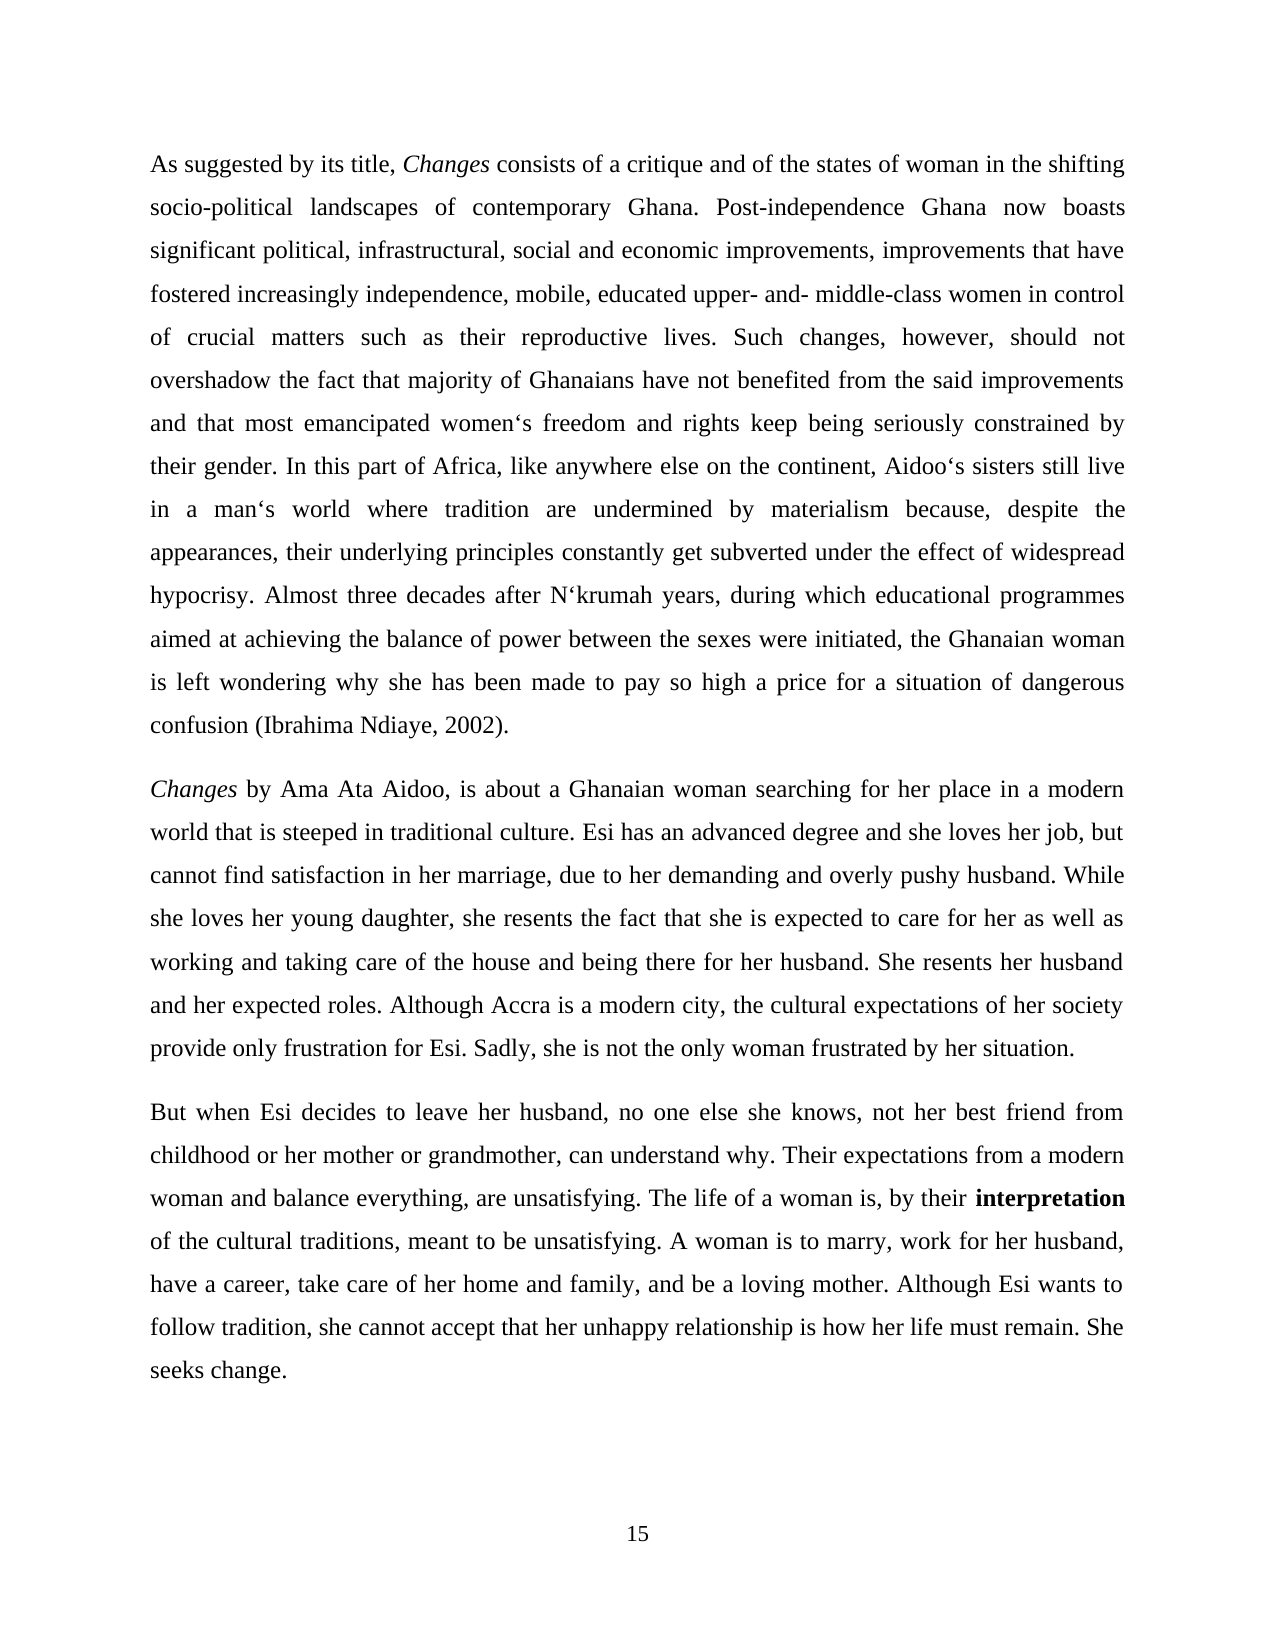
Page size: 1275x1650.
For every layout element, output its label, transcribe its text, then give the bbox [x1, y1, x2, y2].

text As suggested by its title, Changes consists of a critique and of the states of woman in the shifting socio-political landscapes of contemporary Ghana. Post-independence Ghana now boasts significant political, infrastructural, social and economic improvements, improvements that have fostered increasingly independence, mobile, educated upper- and- middle-class women in control of crucial matters such as their reproductive lives. Such changes, however, should not overshadow the fact that majority of Ghanaians have not benefited from the said improvements and that most emancipated women‘s freedom and rights keep being seriously constrained by their gender. In this part of Africa, like anywhere else on the continent, Aidoo‘s sisters still live in a man‘s world where tradition are undermined by materialism because, despite the appearances, their underlying principles constantly get subverted under the effect of widespread hypocrisy. Almost three decades after N‘krumah years, during which educational programmes aimed at achieving the balance of power between the sexes were initiated, the Ghanaian woman is left wondering why she has been made to pay so high a price for a situation of dangerous confusion (Ibrahima Ndiaye, 2002). [150, 149, 1125, 739]
text But when Esi decides to leave her husband, no one else she knows, not her best friend from childhood or her mother or grandmother, can understand why. Their expectations from a modern woman and balance everything, are unsatisfying. The life of a woman is, by their interpretation of the cultural traditions, meant to be unsatisfying. A woman is to marry, work for her husband, have a career, take care of her home and family, and be a loving mother. Although Esi wants to follow tradition, she cannot accept that her unhappy relationship is how her life must remain. She seeks change. [150, 1097, 1125, 1384]
text Changes by Ama Ata Aidoo, is about a Ghanaian woman searching for her place in a modern world that is steeped in traditional culture. Esi has an advanced degree and she loves her job, but cannot find satisfaction in her marriage, due to her demanding and overly pushy husband. While she loves her young daughter, she resents the fact that she is expected to care for her as well as working and taking care of the house and being there for her husband. She resents her husband and her expected roles. Although Accra is a modern city, the cultural expectations of her society provide only frustration for Esi. Sadly, she is not the only woman frustrated by her situation. [150, 774, 1125, 1062]
